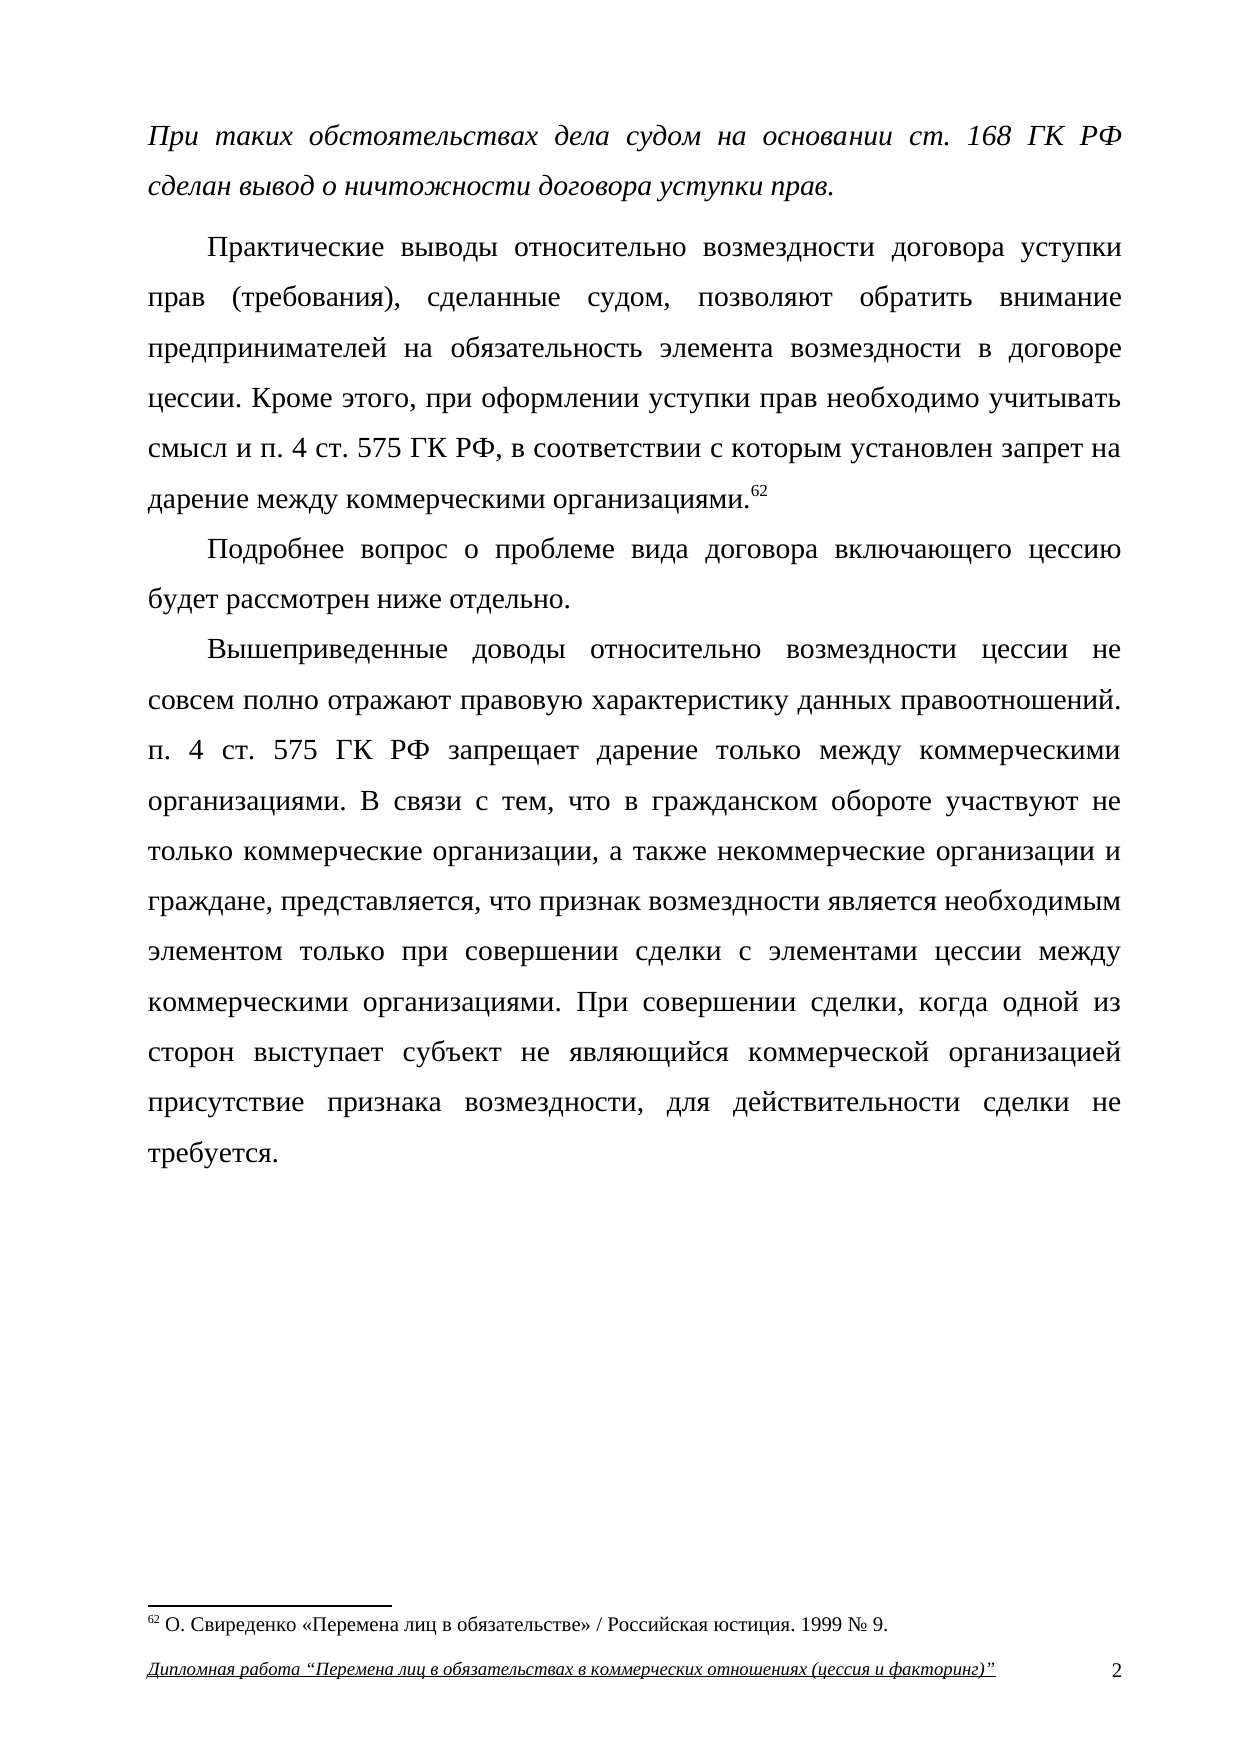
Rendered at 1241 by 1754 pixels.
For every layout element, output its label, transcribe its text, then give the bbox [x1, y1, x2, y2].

text Практические выводы относительно возмездности договора уступки прав (требования), сделанные судом, позволяют обратить внимание предпринимателей на обязательность элемента возмездности в договоре цессии. Кроме этого, при оформлении уступки прав необходимо учитывать смысл и п. 4 ст. 575 ГК РФ, в соответствии с которым установлен запрет на дарение между коммерческими организациями. [148, 229, 1122, 514]
text Вышеприведенные доводы относительно возмездности цессии не совсем полно отражают правовую характеристику данных правоотношений. п. 4 ст. 575 ГК РФ запрещает дарение только между коммерческими организациями. В связи с тем, что в гражданском обороте участвуют не только коммерческие организации, а также некоммерческие организации и граждане, представляется, что признак возмездности является необходимым элементом только при совершении сделки с элементами цессии между коммерческими организациями. При совершении сделки, когда одной из сторон выступает субъект не являющийся коммерческой организацией присутствие признака возмездности, для действительности сделки не требуется. [148, 632, 1122, 1168]
text При таких обстоятельствах дела судом на основании ст. 168 ГК РФ сделан вывод о ничтожности договора уступки прав. [148, 118, 1122, 202]
text Подробнее вопрос о проблеме вида договора включающего цессию будет рассмотрен ниже отдельно. [148, 531, 1122, 615]
